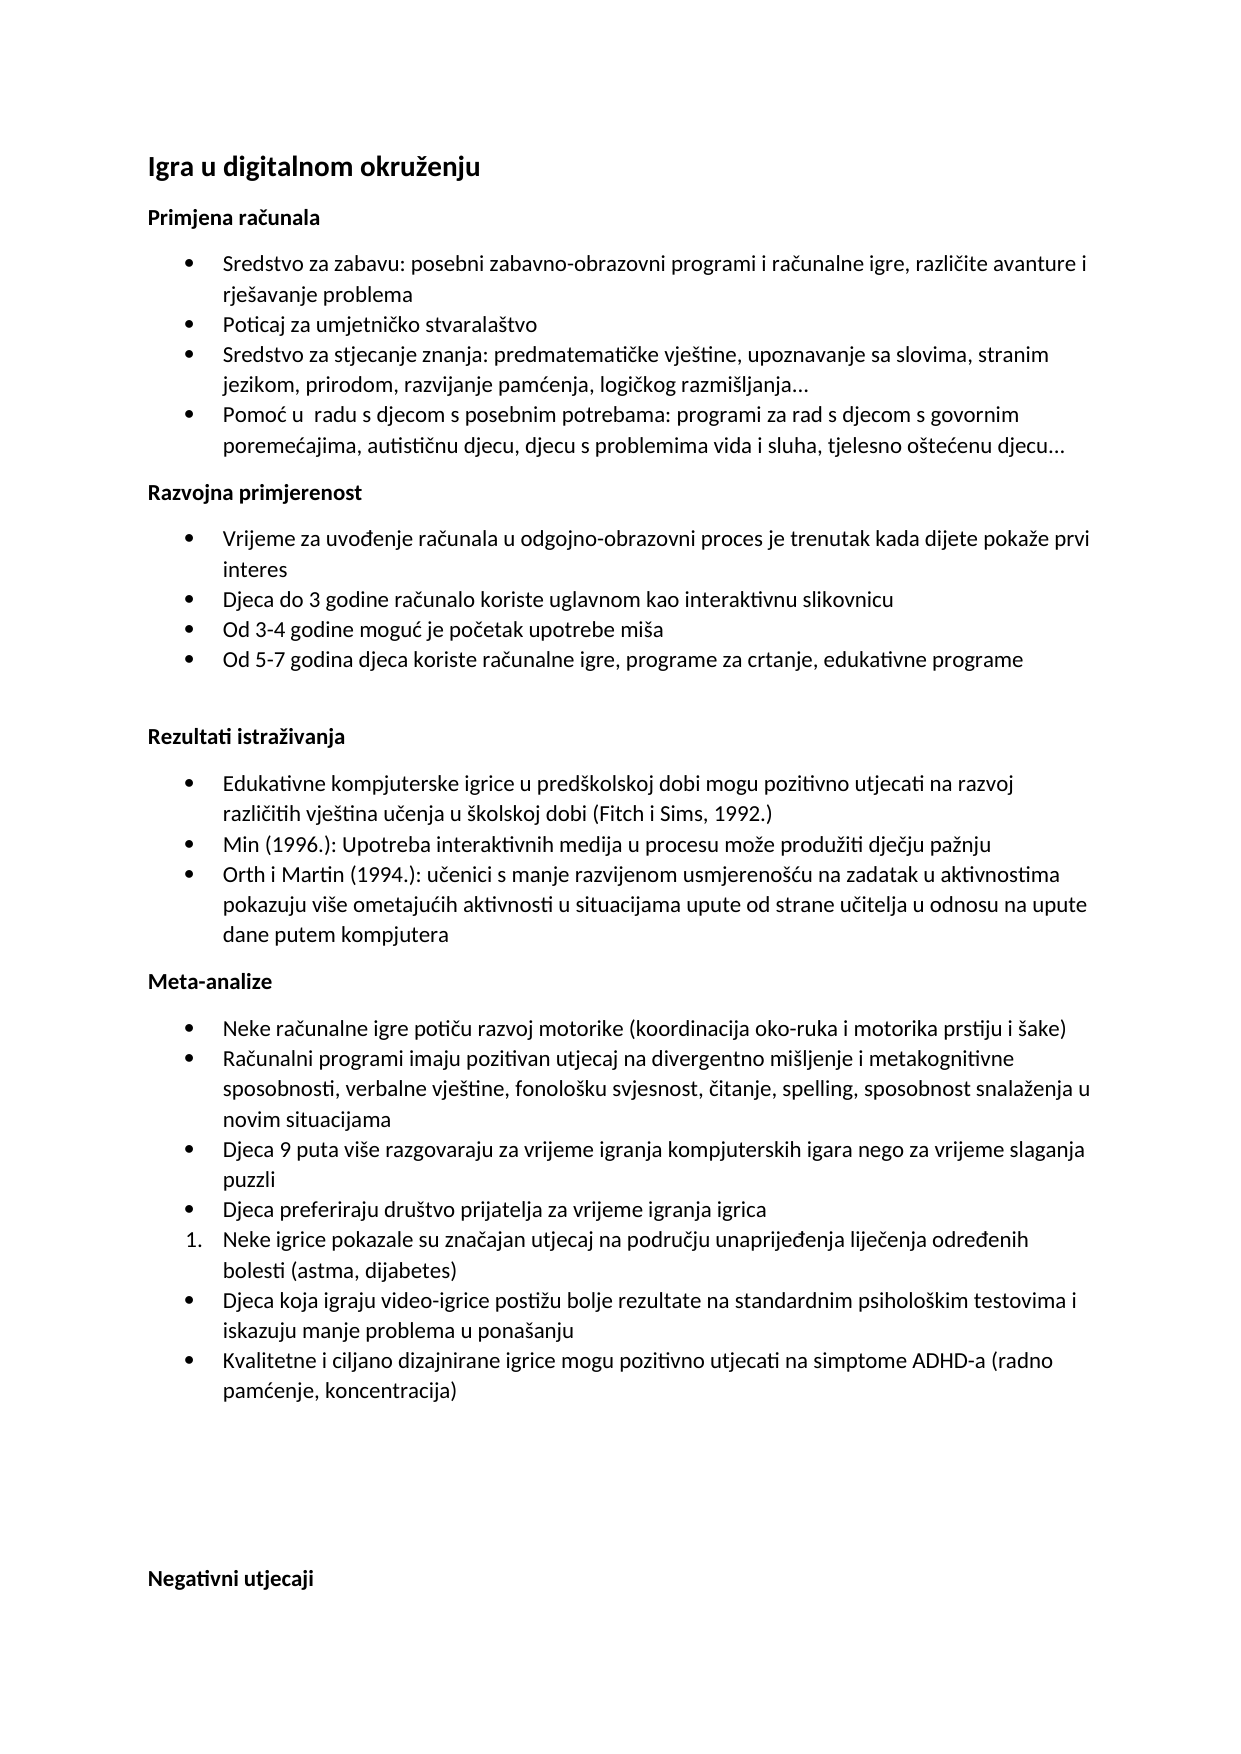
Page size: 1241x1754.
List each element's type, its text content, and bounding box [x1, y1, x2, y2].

list Orth i Martin (1994.): učenici s manje razvijenom usmjerenošću na zadatak u aktivnostima pokazuju više ometajućih aktivnosti u situacijama upute od strane učitelja u odnosu na upute dane putem kompjutera [185, 860, 1093, 948]
list Edukativne kompjuterske igrice u predškolskoj dobi mogu pozitivno utjecati na razvoj različitih vještina učenja u školskoj dobi (Fitch i Sims, 1992.) [185, 769, 1093, 828]
text Primjena računala [148, 203, 1093, 231]
list Min (1996.): Upotreba interaktivnih medija u procesu može produžiti dječju pažnju [185, 830, 1093, 858]
text Rezultati istraživanja [148, 722, 1093, 751]
list Djeca do 3 godine računalo koriste uglavnom kao interaktivnu slikovnicu [185, 585, 1093, 613]
text Meta-analize [148, 967, 1093, 995]
list Djeca 9 puta više razgovaraju za vrijeme igranja kompjuterskih igara nego za vrijeme slaganja puzzli [185, 1135, 1093, 1193]
list Pomoć u radu s djecom s posebnim potrebama: programi za rad s djecom s govornim poremećajima, autističnu djecu, djecu s problemima vida i sluha, tjelesno oštećenu djecu... [185, 401, 1093, 459]
list Neke računalne igre potiču razvoj motorike (koordinacija oko-ruka i motorika prstiju i šake) [185, 1014, 1093, 1042]
list Od 5-7 godina djeca koriste računalne igre, programe za crtanje, edukativne programe [185, 645, 1093, 673]
text Igra u digitalnom okruženju [148, 148, 1093, 183]
list Računalni programi imaju pozitivan utjecaj na divergentno mišljenje i metakognitivne sposobnosti, verbalne vještine, fonološku svjesnost, čitanje, spelling, sposobnost snalaženja u novim situacijama [185, 1044, 1093, 1133]
list Djeca koja igraju video-igrice postižu bolje rezultate na standardnim psihološkim testovima i iskazuju manje problema u ponašanju [185, 1286, 1093, 1344]
text Razvojna primjerenost [148, 478, 1093, 506]
text Negativni utjecaji [148, 1564, 1093, 1592]
list Sredstvo za zabavu: posebni zabavno-obrazovni programi i računalne igre, različite avanture i rješavanje problema [185, 249, 1093, 308]
list Sredstvo za stjecanje znanja: predmatematičke vještine, upoznavanje sa slovima, stranim jezikom, prirodom, razvijanje pamćenja, logičkog razmišljanja... [185, 340, 1093, 398]
list Neke igrice pokazale su značajan utjecaj na području unaprijeđenja liječenja određenih bolesti (astma, dijabetes) [185, 1226, 1093, 1284]
list Poticaj za umjetničko stvaralaštvo [185, 310, 1093, 338]
list Od 3-4 godine moguć je početak upotrebe miša [185, 615, 1093, 643]
list Kvalitetne i ciljano dizajnirane igrice mogu pozitivno utjecati na simptome ADHD-a (radno pamćenje, koncentracija) [185, 1346, 1093, 1405]
list Vrijeme za uvođenje računala u odgojno-obrazovni proces je trenutak kada dijete pokaže prvi interes [185, 524, 1093, 583]
list Djeca preferiraju društvo prijatelja za vrijeme igranja igrica [185, 1195, 1093, 1223]
